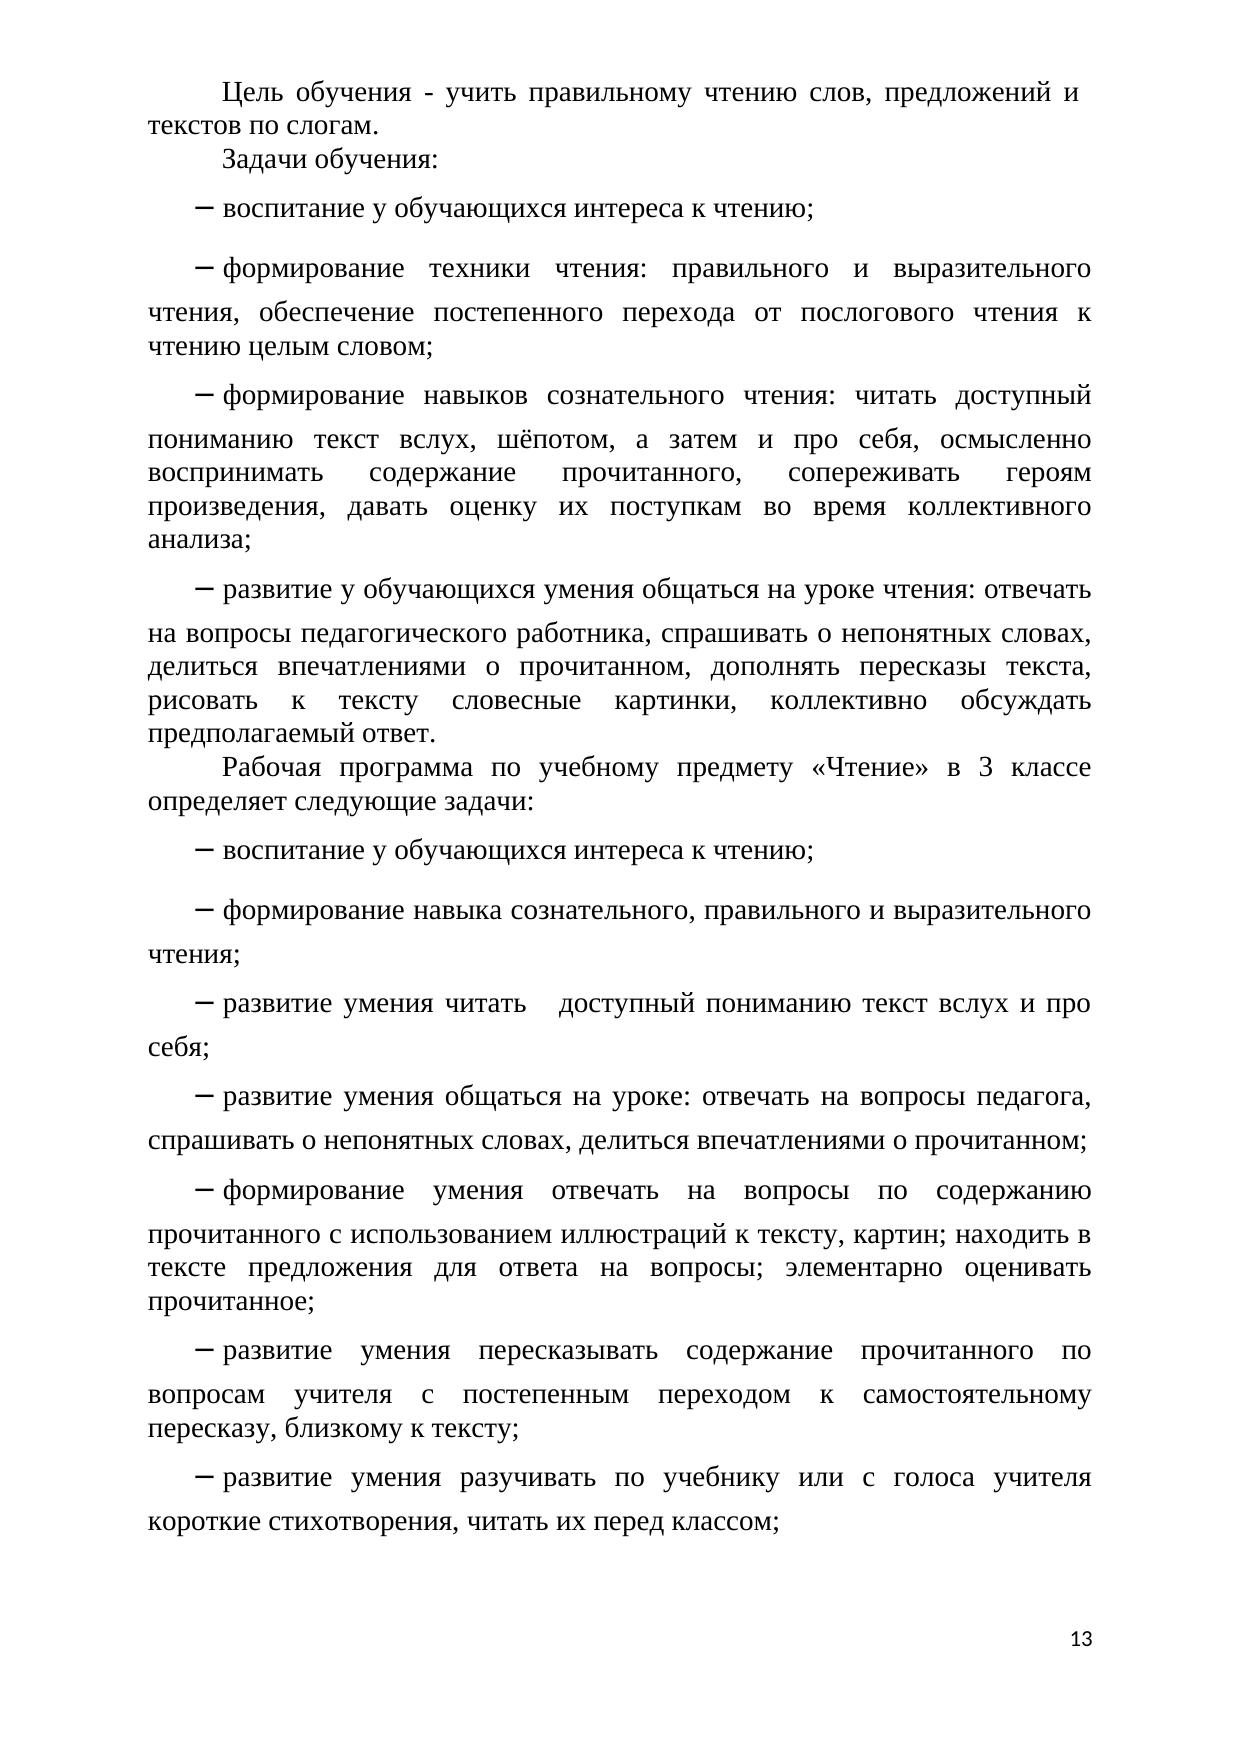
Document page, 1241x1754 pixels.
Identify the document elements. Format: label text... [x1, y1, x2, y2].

list развитие умения общаться на уроке: отвечать на вопросы педагога, спрашивать о непонятных словах, делиться впечатлениями о прочитанном; [148, 1063, 1092, 1156]
text Рабочая программа по учебному предмету «Чтение» в 3 классе определяет следующие задачи: [148, 749, 1092, 816]
list развитие умения читать доступный пониманию текст вслух и про себя; [148, 969, 1092, 1063]
list формирование умения отвечать на вопросы по содержанию прочитанного с использованием иллюстраций к тексту, картин; находить в тексте предложения для ответа на вопросы; элементарно оценивать прочитанное; [148, 1156, 1092, 1316]
text Задачи обучения: [148, 141, 1092, 174]
list развитие у обучающихся умения общаться на уроке чтения: отвечать на вопросы педагогического работника, спрашивать о непонятных словах, делиться впечатлениями о прочитанном, дополнять пересказы текста, рисовать к тексту словесные картинки, коллективно обсуждать предполагаемый ответ. [148, 555, 1092, 749]
list развитие умения разучивать по учебнику или с голоса учителя короткие стихотворения, читать их перед классом; [148, 1443, 1092, 1537]
list воспитание у обучающихся интереса к чтению; [148, 816, 1092, 876]
list формирование навыка сознательного, правильного и выразительного чтения; [148, 876, 1092, 969]
text Цель обучения - учить правильному чтению слов, предложений и текстов по слогам. [148, 74, 1080, 141]
list воспитание у обучающихся интереса к чтению; [148, 174, 1092, 234]
list развитие умения пересказывать содержание прочитанного по вопросам учителя с постепенным переходом к самостоятельному пересказу, близкому к тексту; [148, 1316, 1092, 1443]
list формирование навыков сознательного чтения: читать доступный пониманию текст вслух, шёпотом, а затем и про себя, осмысленно воспринимать содержание прочитанного, сопереживать героям произведения, давать оценку их поступкам во время коллективного анализа; [148, 361, 1092, 555]
list формирование техники чтения: правильного и выразительного чтения, обеспечение постепенного перехода от послогового чтения к чтению целым словом; [148, 234, 1092, 361]
